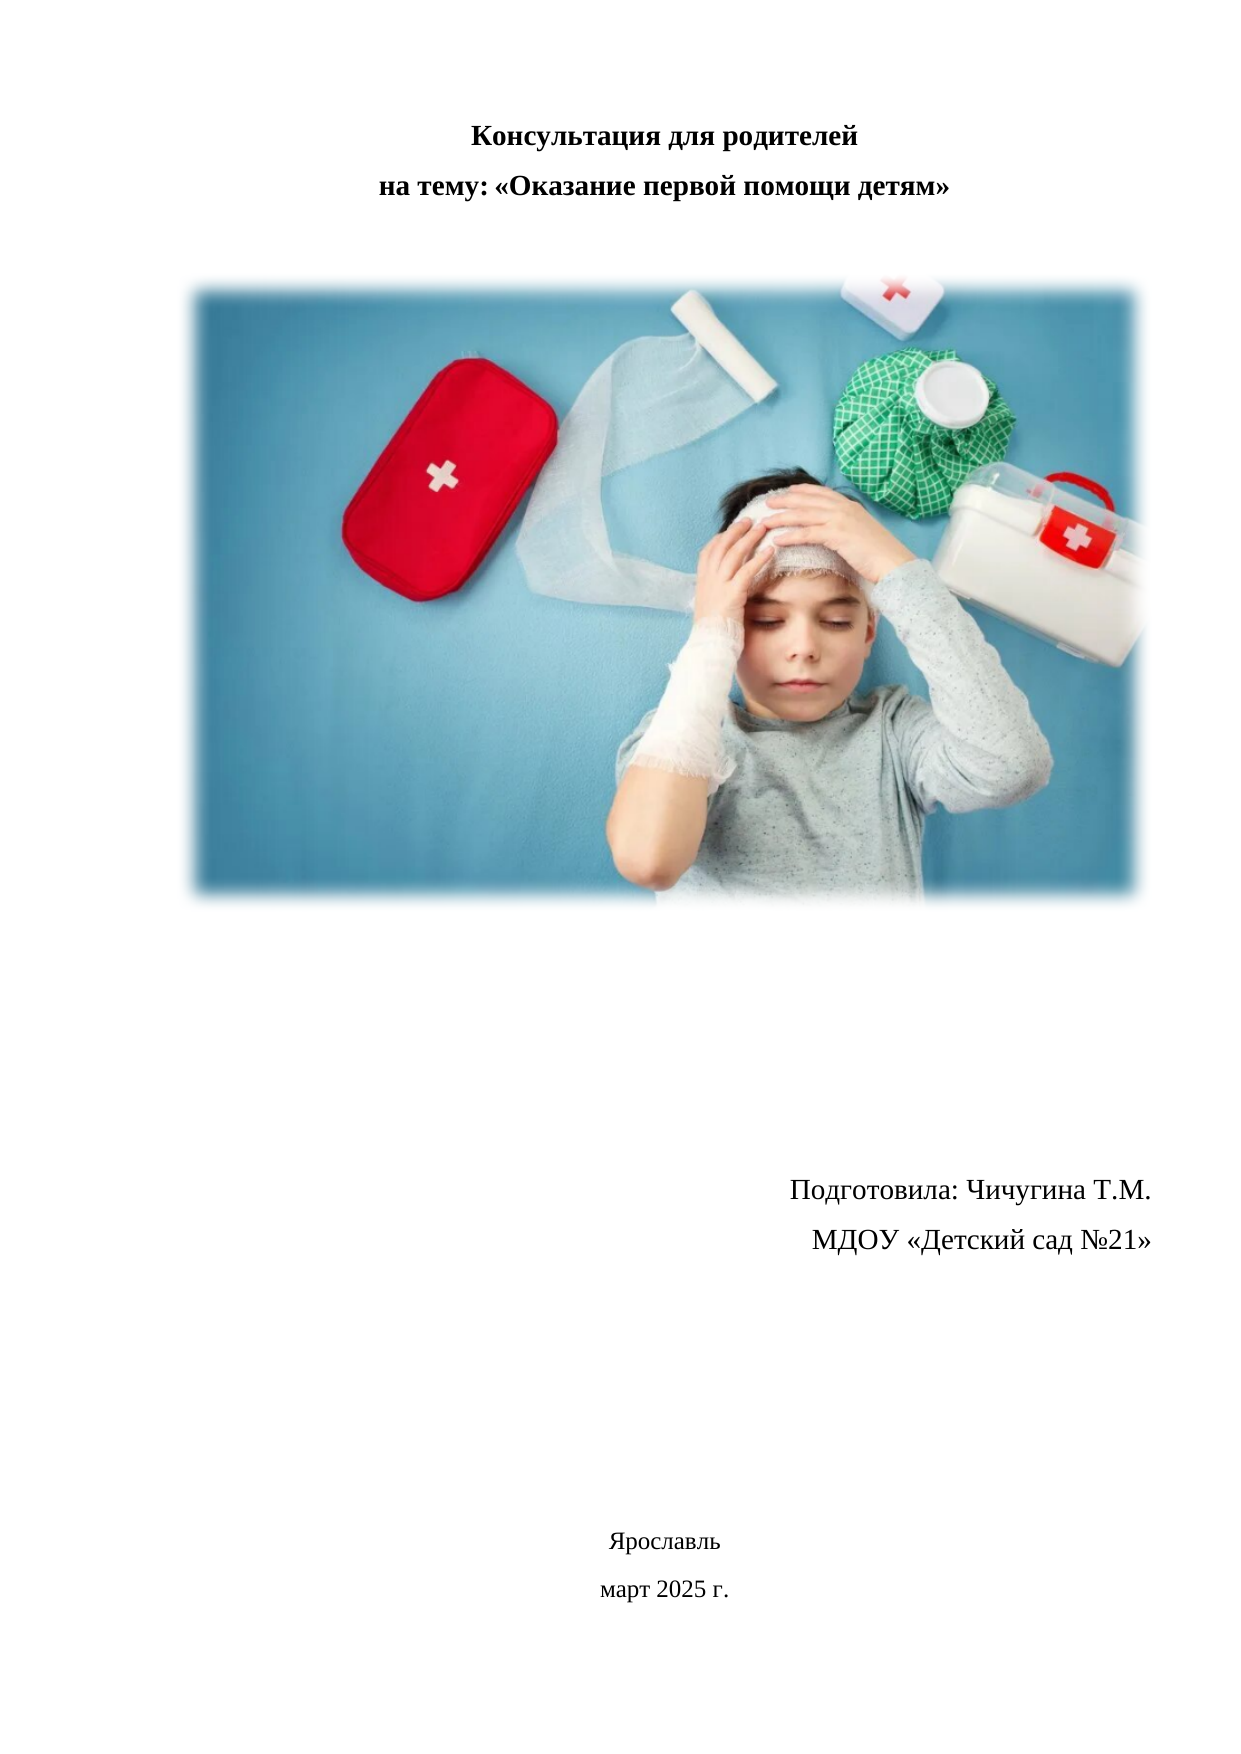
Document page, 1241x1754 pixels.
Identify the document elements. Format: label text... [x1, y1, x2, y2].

text Подготовила: Чичугина Т.М. [177, 1172, 1152, 1206]
text март 2025 г. [177, 1574, 1152, 1603]
text Ярославль [177, 1526, 1152, 1555]
text Консультация для родителей [177, 118, 1152, 152]
text на тему: «Оказание первой помощи детям» [177, 168, 1152, 202]
picture [206, 302, 1123, 883]
text МДОУ «Детский сад №21» [177, 1222, 1152, 1256]
